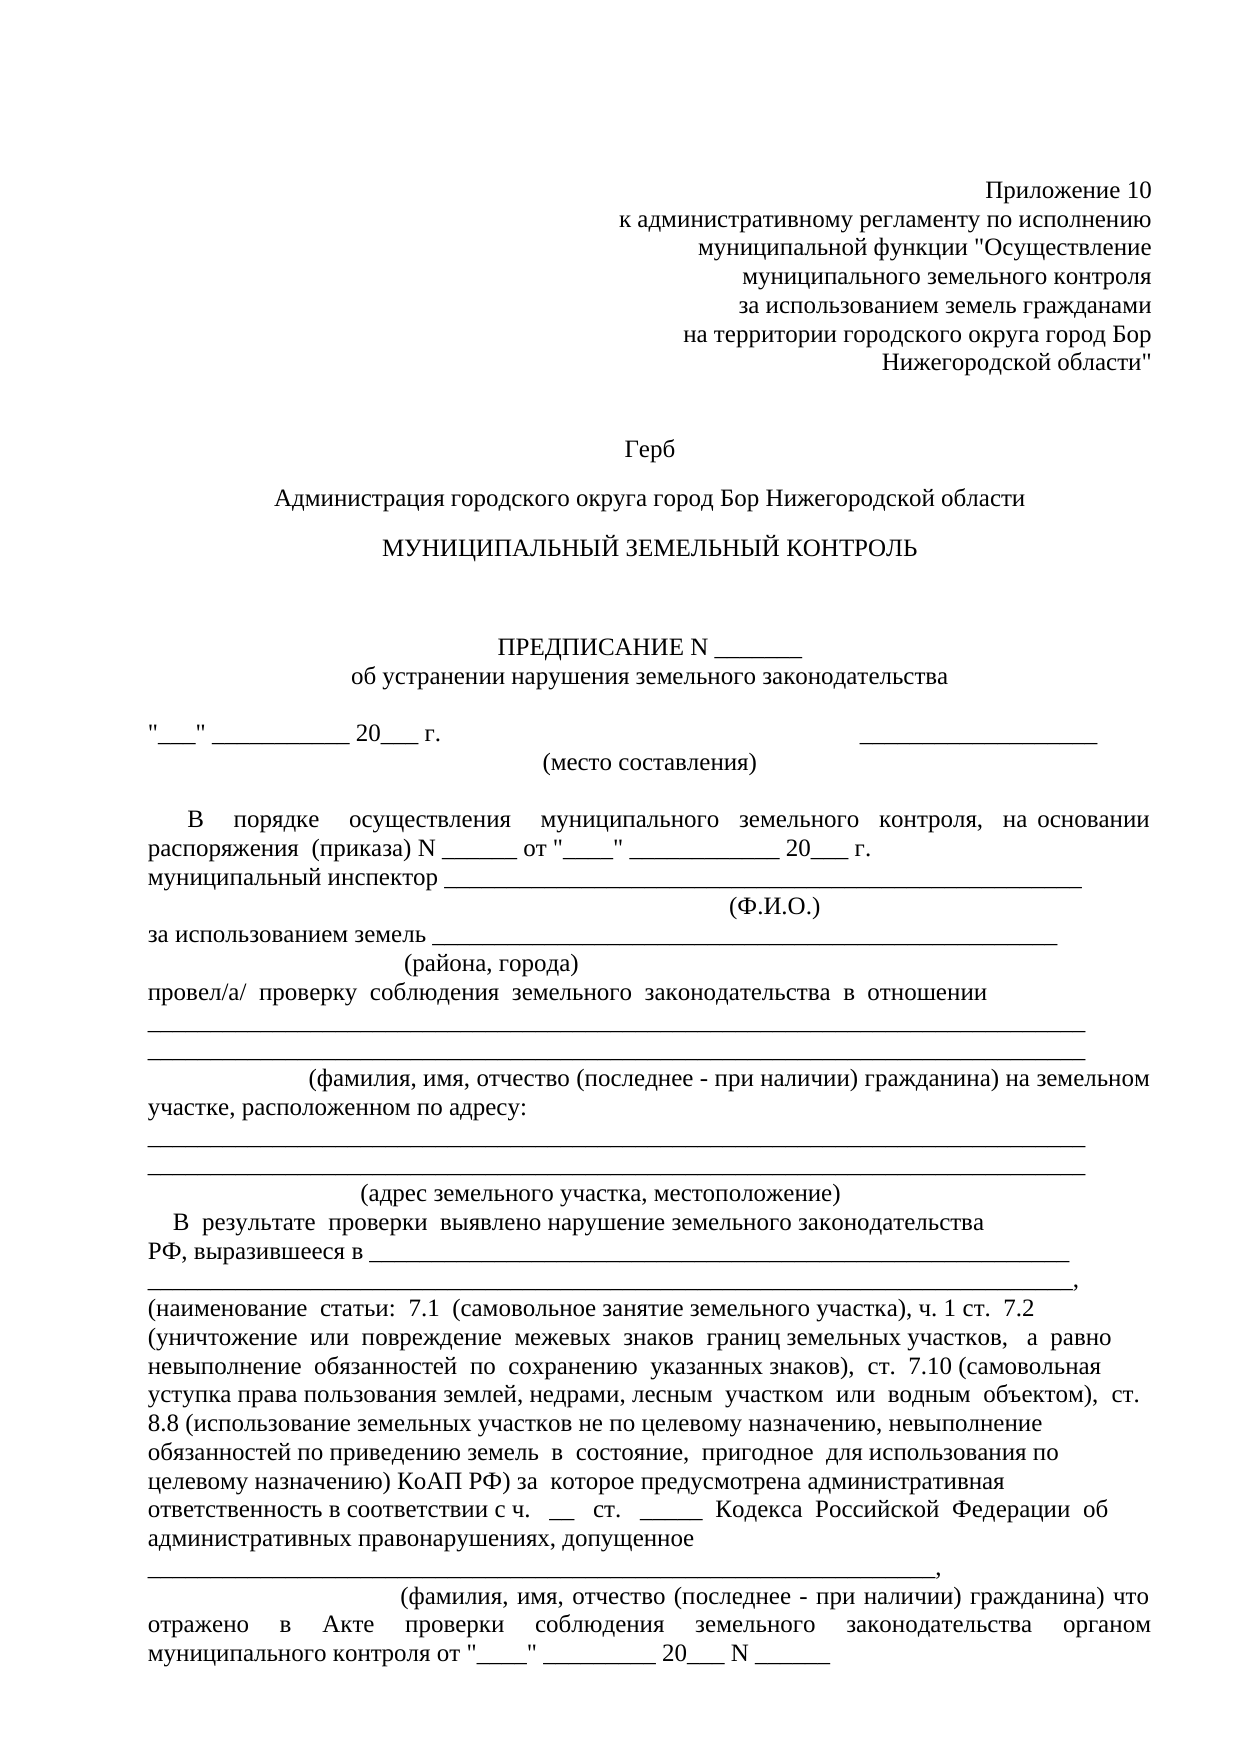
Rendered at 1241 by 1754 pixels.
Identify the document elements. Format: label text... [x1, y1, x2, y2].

text ___________________________________________________________________________ [148, 1034, 1152, 1063]
text ___________________________________________________________________________ [148, 1006, 1152, 1034]
text Нижегородской области" [148, 347, 1152, 376]
text ___________________________________________________________________________ [148, 1149, 1152, 1178]
text __________________________________________________________________________, [148, 1264, 1152, 1293]
text на территории городского округа город Бор [148, 319, 1152, 347]
text ___________________________________________________________________________ [148, 1121, 1152, 1149]
text (наименование статьи: 7.1 (самовольное занятие земельного участка), ч. 1 ст. 7.2 (уничтожение или повреждение межевых знаков границ земельных участков, а равно невыполнение обязанностей по сохранению указанных знаков), ст. 7.10 (самовольная уступка права пользования землей, недрами, лесным участком или водным объектом), ст. 8.8 (использование земельных участков не по целевому назначению, невыполнение обязанностей по приведению земель в состояние, пригодное для использования по целевому назначению) КоАП РФ) за которое предусмотрена административная ответственность в соответствии с ч. __ ст. _____ Кодекса Российской Федерации об административных правонарушениях, допущенное _______________________________________________________________, [148, 1293, 1152, 1581]
text ПРЕДПИСАНИЕ N _______ [148, 632, 1152, 661]
text за использованием земель гражданами [148, 290, 1152, 319]
text провел/а/ проверку соблюдения земельного законодательства в отношении [148, 977, 1152, 1006]
text "___" ___________ 20___ г. ___________________ [148, 718, 1152, 747]
text Приложение 10 [148, 175, 1152, 204]
text муниципального земельного контроля [148, 261, 1152, 290]
text Герб [148, 434, 1152, 462]
text (района, города) [148, 948, 1152, 977]
text за использованием земель __________________________________________________ [148, 919, 1152, 948]
text (фамилия, имя, отчество (последнее - при наличии) гражданина) на земельном участке, расположенном по адресу: [148, 1063, 1152, 1121]
text МУНИЦИПАЛЬНЫЙ ЗЕМЕЛЬНЫЙ КОНТРОЛЬ [148, 533, 1152, 562]
text муниципальный инспектор ___________________________________________________ [148, 862, 1152, 891]
text к административному регламенту по исполнению [148, 204, 1152, 232]
text РФ, выразившееся в ________________________________________________________ [148, 1236, 1152, 1264]
text В результате проверки выявлено нарушение земельного законодательства [148, 1207, 1152, 1236]
text Администрация городского округа город Бор Нижегородской области [148, 483, 1152, 512]
text об устранении нарушения земельного законодательства [148, 661, 1152, 689]
text (место составления) [148, 747, 1152, 776]
text муниципальной функции "Осуществление [148, 232, 1152, 261]
text (фамилия, имя, отчество (последнее - при наличии) гражданина) что отражено в Акте проверки соблюдения земельного законодательства органом муниципального контроля от "____" _________ 20___ N ______ [148, 1581, 1152, 1667]
text (адрес земельного участка, местоположение) [148, 1178, 1152, 1207]
text В порядке осуществления муниципального земельного контроля, на основании распоряжения (приказа) N ______ от "____" ____________ 20___ г. [148, 804, 1152, 862]
text (Ф.И.О.) [148, 891, 1152, 919]
